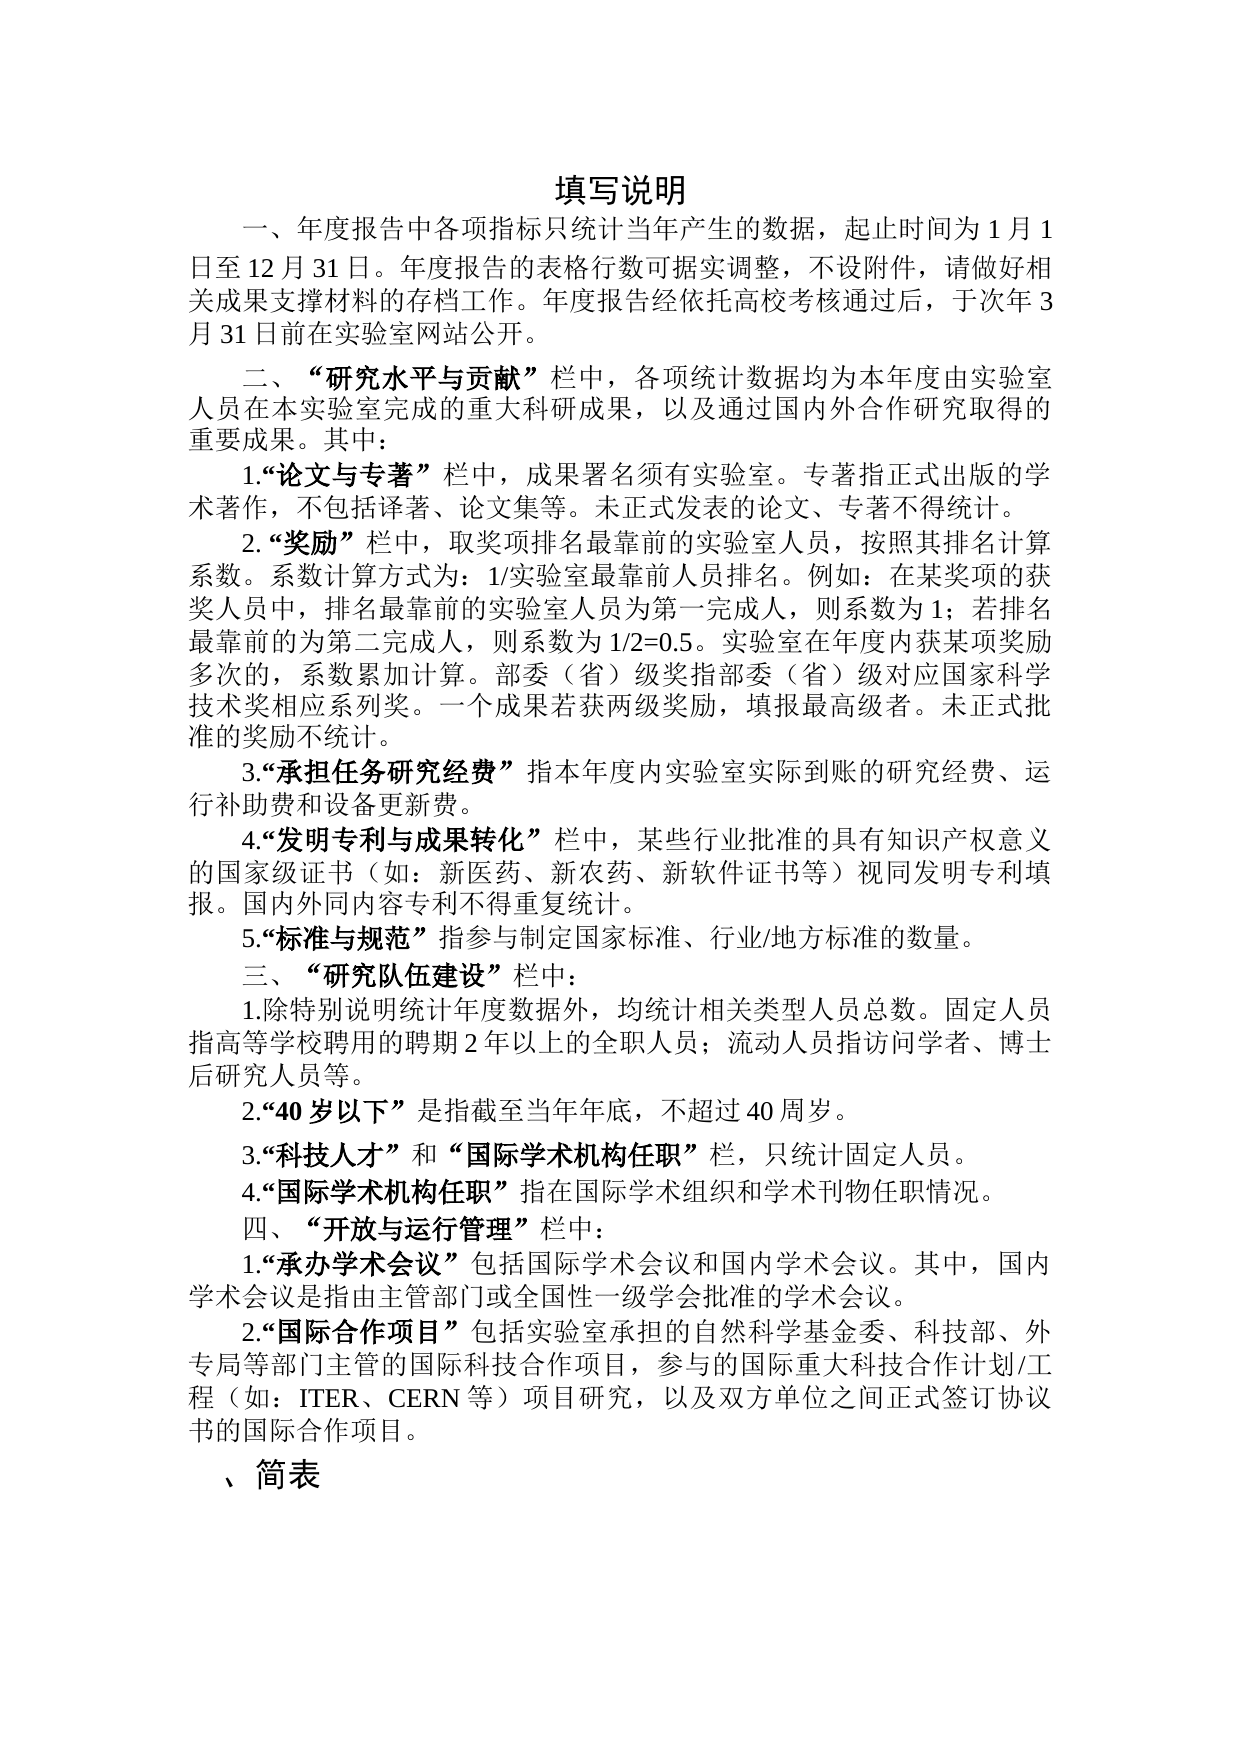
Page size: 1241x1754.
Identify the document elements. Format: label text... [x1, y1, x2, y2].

text 4.“发明专利与成果转化”栏中，某些行业批准的具有知识产权意义的国家级证书（如：新医药、新农药、新软件证书等）视同发明专利填报。国内外同内容专利不得重复统计。 [187, 822, 1053, 917]
text 5.“标准与规范”指参与制定国家标准、行业/地方标准的数量。 [187, 921, 1053, 954]
text 四、“开放与运行管理”栏中： [187, 1211, 1053, 1242]
text 4.“国际学术机构任职”指在国际学术组织和学术刊物任职情况。 [187, 1174, 1053, 1207]
text 二、“研究水平与贡献”栏中，各项统计数据均为本年度由实验室人员在本实验室完成的重大科研成果，以及通过国内外合作研究取得的重要成果。其中： [187, 354, 1053, 453]
text 1.除特别说明统计年度数据外，均统计相关类型人员总数。固定人员指高等学校聘用的聘期2年以上的全职人员；流动人员指访问学者、博士后研究人员等。 [187, 993, 1053, 1089]
text 一、年度报告中各项指标只统计当年产生的数据，起止时间为1月1日至12月31日。年度报告的表格行数可据实调整，不设附件，请做好相关成果支撑材料的存档工作。年度报告经依托高校考核通过后，于次年3月31日前在实验室网站公开。 [187, 211, 1053, 350]
text 3.“承担任务研究经费”指本年度内实验室实际到账的研究经费、运行补助费和设备更新费。 [187, 754, 1053, 818]
text 三、“研究队伍建设”栏中： [187, 958, 1053, 989]
text 3.“科技人才”和“国际学术机构任职”栏，只统计固定人员。 [187, 1131, 1053, 1170]
text 1.“论文与专著”栏中，成果署名须有实验室。专著指正式出版的学术著作，不包括译著、论文集等。未正式发表的论文、专著不得统计。 [187, 457, 1053, 521]
text 填写说明 [187, 169, 1053, 207]
text 2.“40岁以下”是指截至当年年底，不超过40周岁。 [187, 1093, 1053, 1127]
text 2.“国际合作项目”包括实验室承担的自然科学基金委、科技部、外专局等部门主管的国际科技合作项目，参与的国际重大科技合作计划/工程（如：ITER、CERN等）项目研究，以及双方单位之间正式签订协议书的国际合作项目。 [187, 1314, 1053, 1444]
text 1.“承办学术会议”包括国际学术会议和国内学术会议。其中，国内学术会议是指由主管部门或全国性一级学会批准的学术会议。 [187, 1246, 1053, 1310]
list 简表 [187, 1452, 1053, 1492]
text 2. “奖励”栏中，取奖项排名最靠前的实验室人员，按照其排名计算系数。系数计算方式为：1/实验室最靠前人员排名。例如：在某奖项的获奖人员中，排名最靠前的实验室人员为第一完成人，则系数为1；若排名最靠前的为第二完成人，则系数为1/2=0.5。实验室在年度内获某项奖励多次的，系数累加计算。部委（省）级奖指部委（省）级对应国家科学技术奖相应系列奖。一个成果若获两级奖励，填报最高级者。未正式批准的奖励不统计。 [187, 525, 1053, 750]
